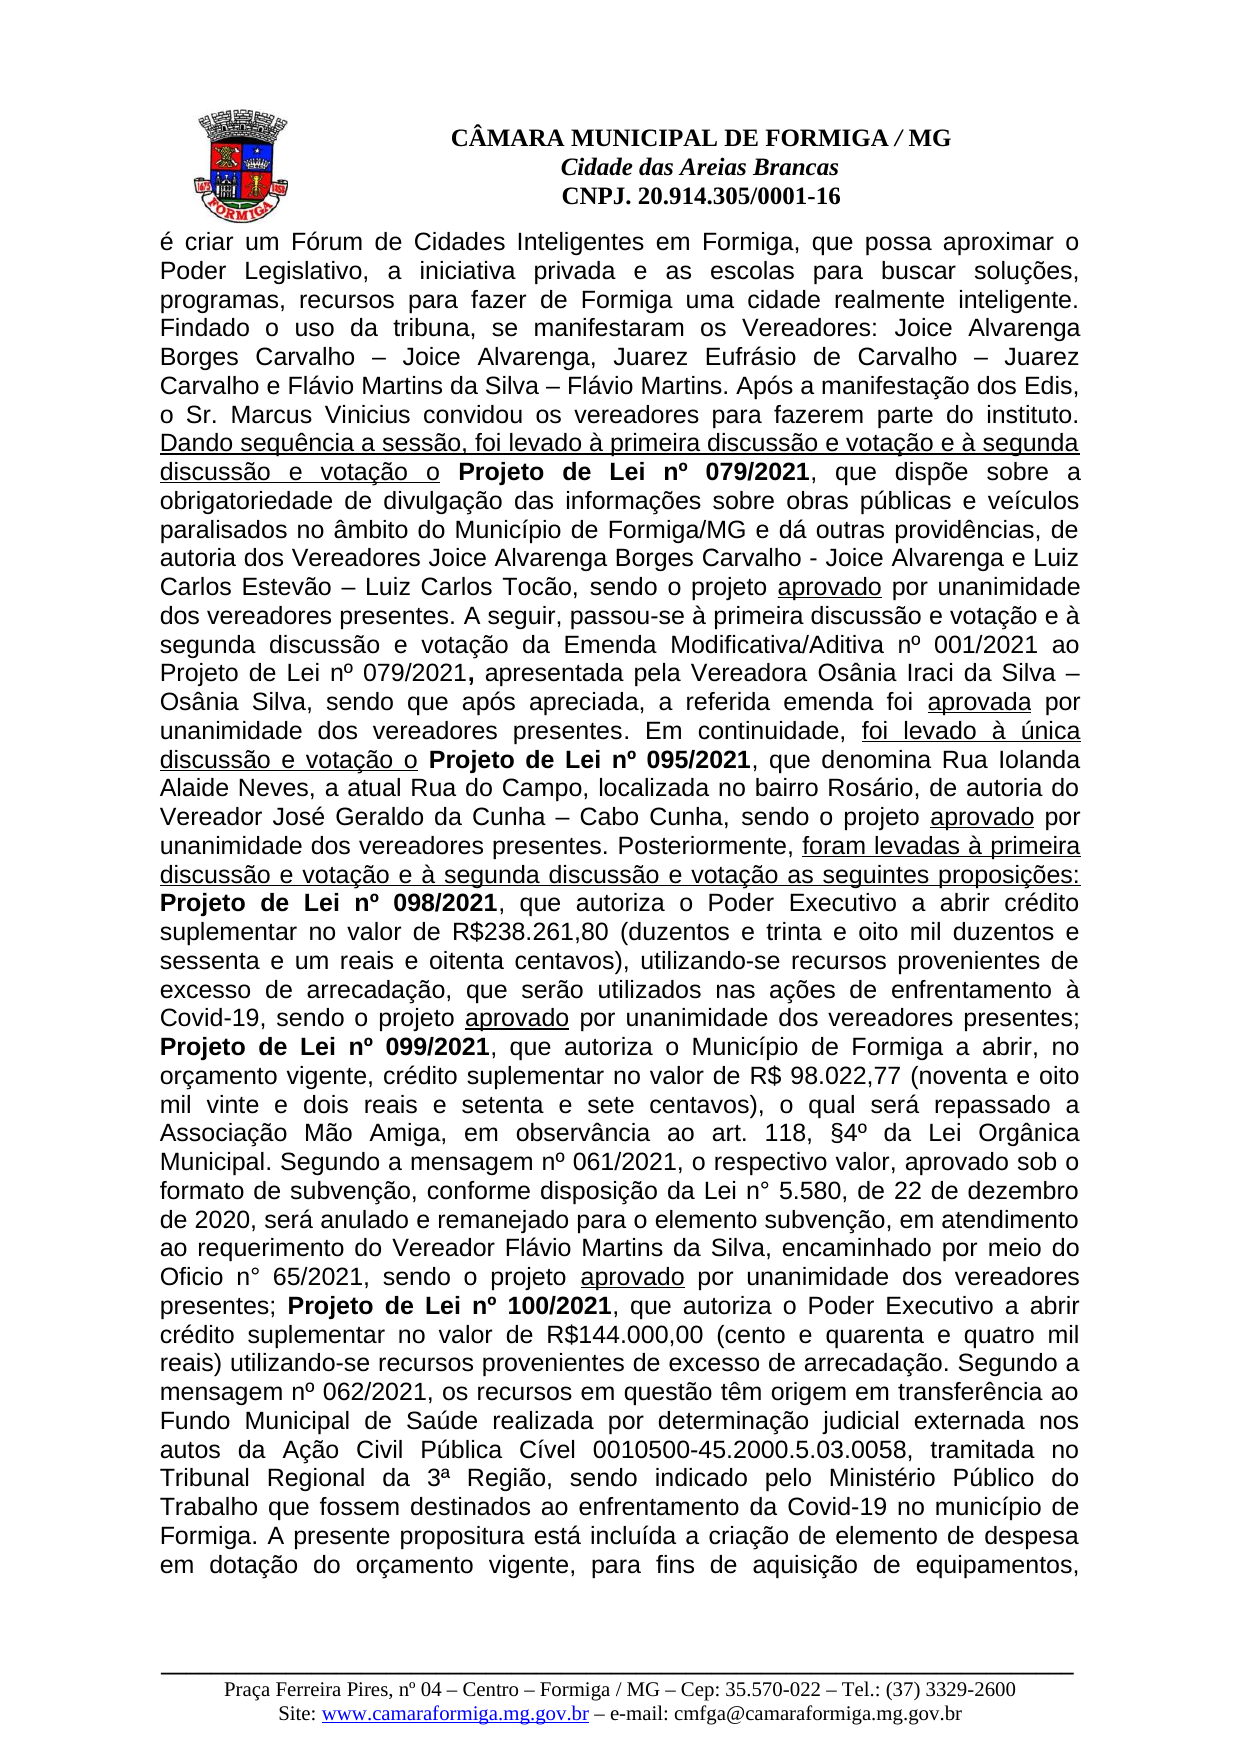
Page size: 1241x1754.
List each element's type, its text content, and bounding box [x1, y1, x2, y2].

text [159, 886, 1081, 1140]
picture [192, 109, 288, 224]
